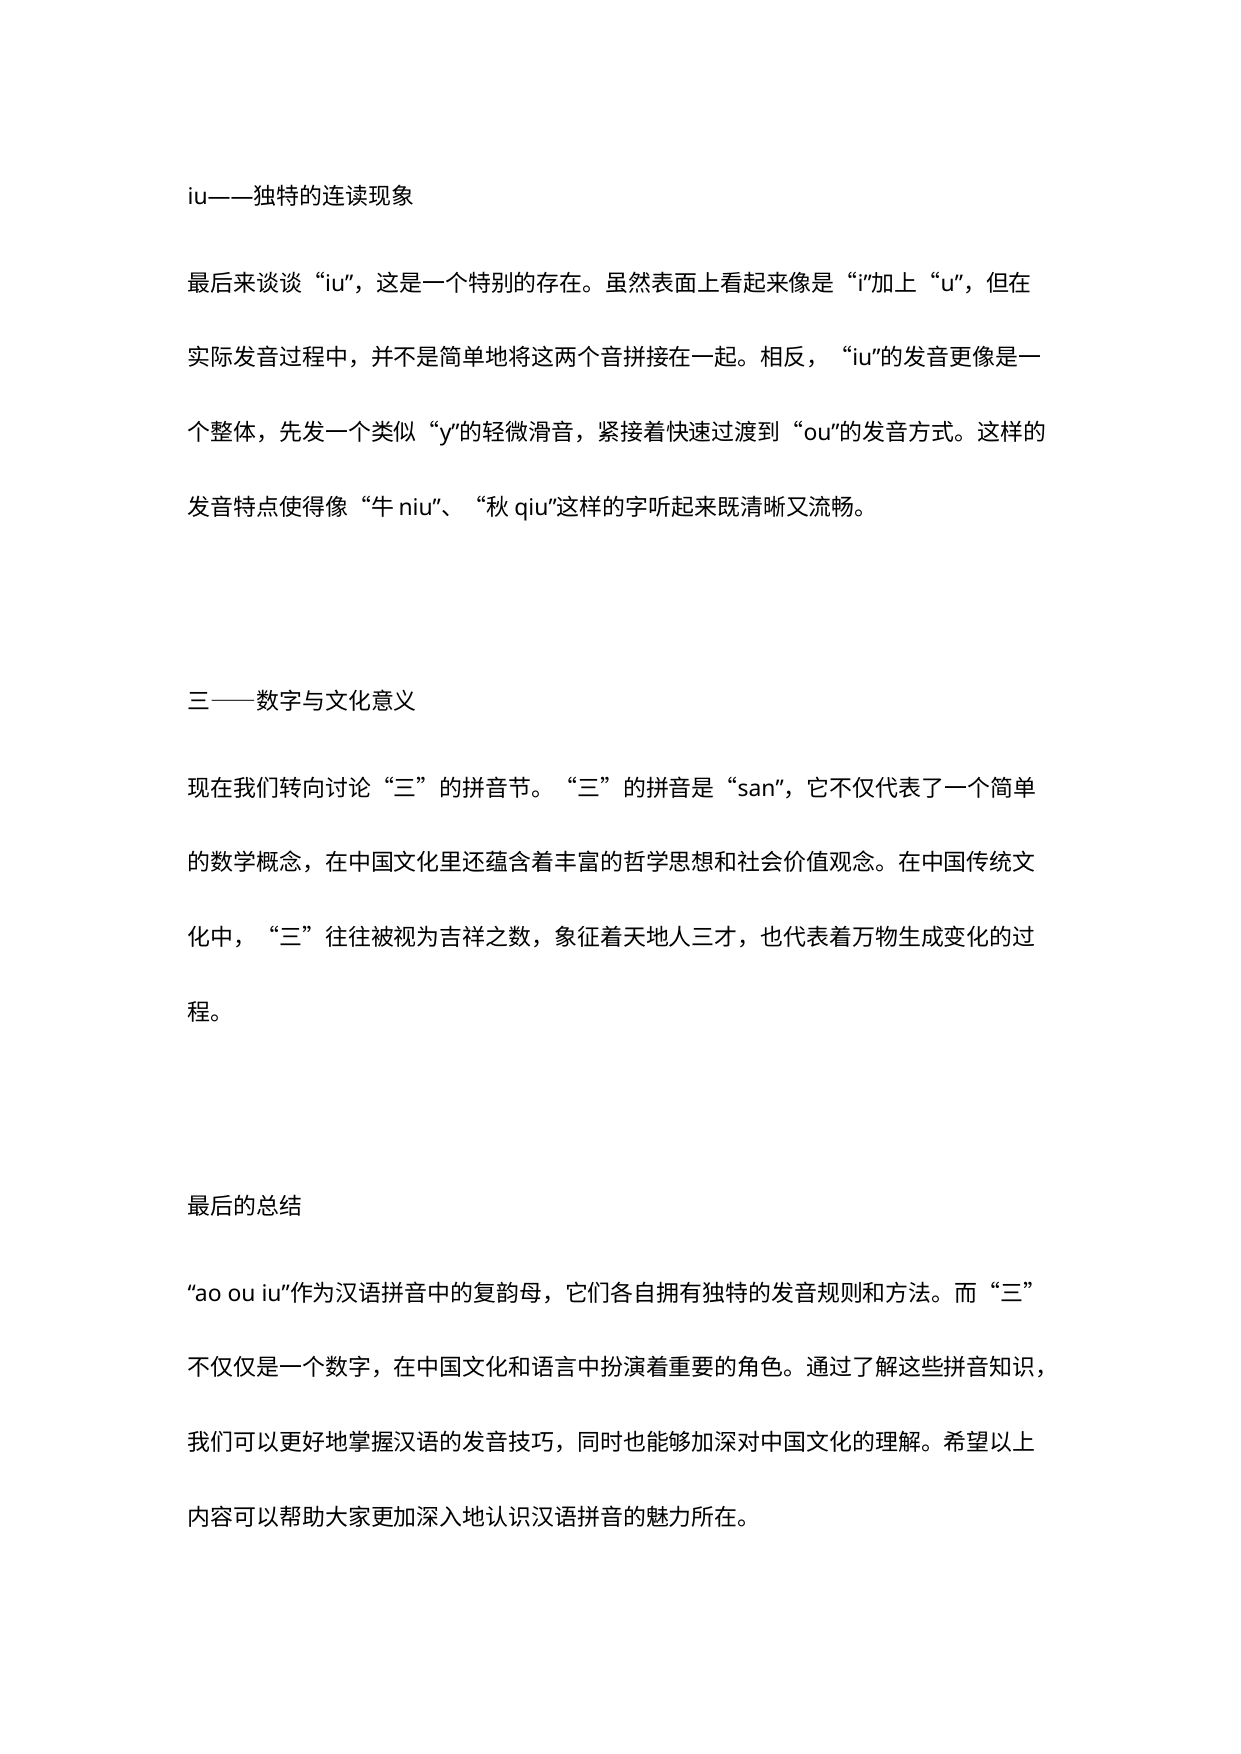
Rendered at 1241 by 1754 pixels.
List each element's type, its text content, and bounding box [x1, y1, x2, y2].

text iu——独特的连读现象 [187, 162, 1053, 227]
text “ao ou iu”作为汉语拼音中的复韵母，它们各自拥有独特的发音规则和方法。而“三”不仅仅是一个数字，在中国文化和语言中扮演着重要的角色。通过了解这些拼音知识，我们可以更好地掌握汉语的发音技巧，同时也能够加深对中国文化的理解。希望以上内容可以帮助大家更加深入地认识汉语拼音的魅力所在。 [187, 1258, 1053, 1548]
text 最后的总结 [187, 1172, 1053, 1237]
text 现在我们转向讨论“三”的拼音节。“三”的拼音是“san”，它不仅代表了一个简单的数学概念，在中国文化里还蕴含着丰富的哲学思想和社会价值观念。在中国传统文化中，“三”往往被视为吉祥之数，象征着天地人三才，也代表着万物生成变化的过程。 [187, 754, 1053, 1043]
text 最后来谈谈“iu”，这是一个特别的存在。虽然表面上看起来像是“i”加上“u”，但在实际发音过程中，并不是简单地将这两个音拼接在一起。相反，“iu”的发音更像是一个整体，先发一个类似“y”的轻微滑音，紧接着快速过渡到“ou”的发音方式。这样的发音特点使得像“牛niu”、“秋qiu”这样的字听起来既清晰又流畅。 [187, 249, 1053, 538]
text 三——数字与文化意义 [187, 667, 1053, 732]
